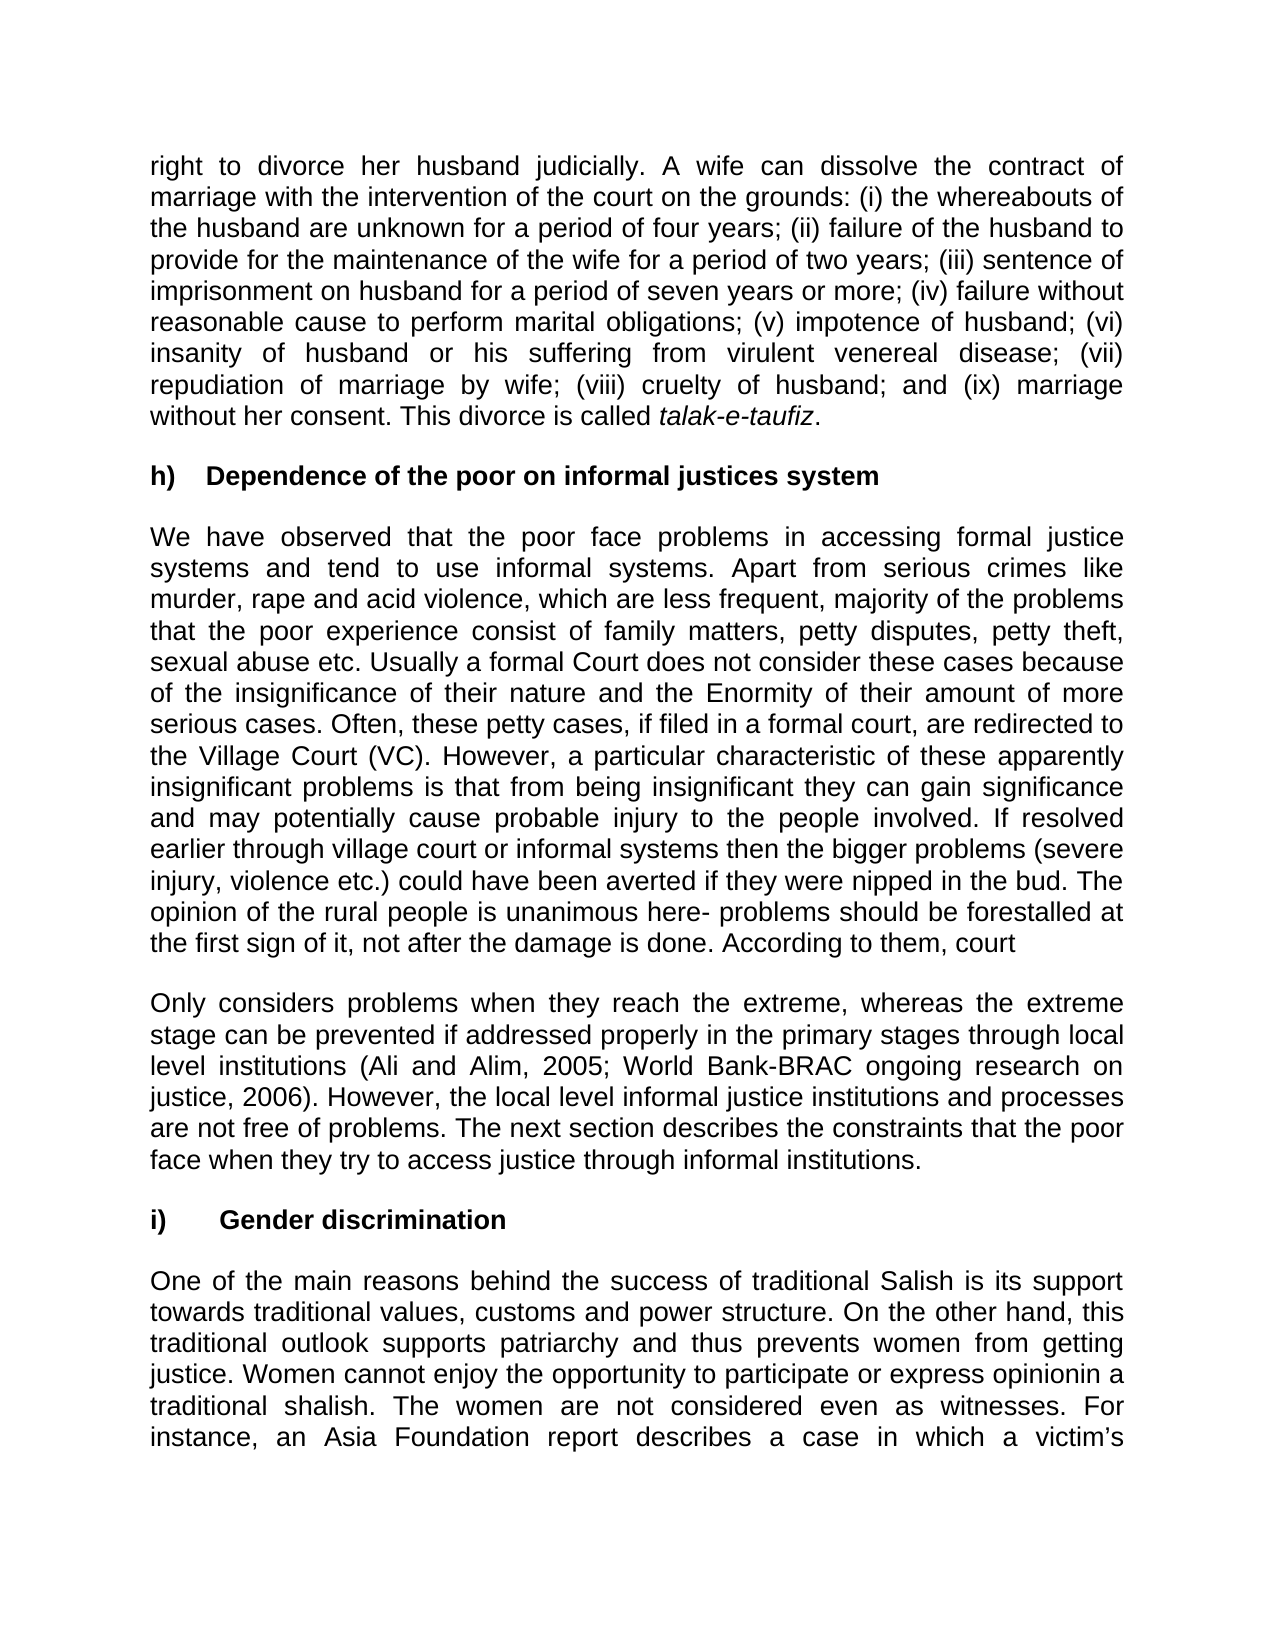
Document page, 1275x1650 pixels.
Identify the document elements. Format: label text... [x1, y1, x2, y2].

text We have observed that the poor face problems in accessing formal justice systems and tend to use informal systems. Apart from serious crimes like murder, rape and acid violence, which are less frequent, majority of the problems that the poor experience consist of family matters, petty disputes, petty theft, sexual abuse etc. Usually a formal Court does not consider these cases because of the insignificance of their nature and the Enormity of their amount of more serious cases. Often, these petty cases, if filed in a formal court, are redirected to the Village Court (VC). However, a particular characteristic of these apparently insignificant problems is that from being insignificant they can gain significance and may potentially cause probable injury to the people involved. If resolved earlier through village court or informal systems then the bigger problems (severe injury, violence etc.) could have been averted if they were nipped in the bud. The opinion of the rural people is unanimous here- problems should be forestalled at the first sign of it, not after the damage is done. According to them, court [150, 521, 1125, 958]
text Only considers problems when they reach the extreme, whereas the extreme stage can be prevented if addressed properly in the primary stages through local level institutions (Ali and Alim, 2005; World Bank-BRAC ongoing research on justice, 2006). However, the local level informal justice institutions and processes are not free of problems. The next section describes the constraints that the poor face when they try to access justice through informal institutions. [150, 987, 1125, 1175]
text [150, 1264, 1125, 1452]
text i) Gender discrimination [150, 1204, 1125, 1235]
text h) Dependence of the poor on informal justices system [150, 460, 1125, 492]
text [150, 150, 1125, 431]
